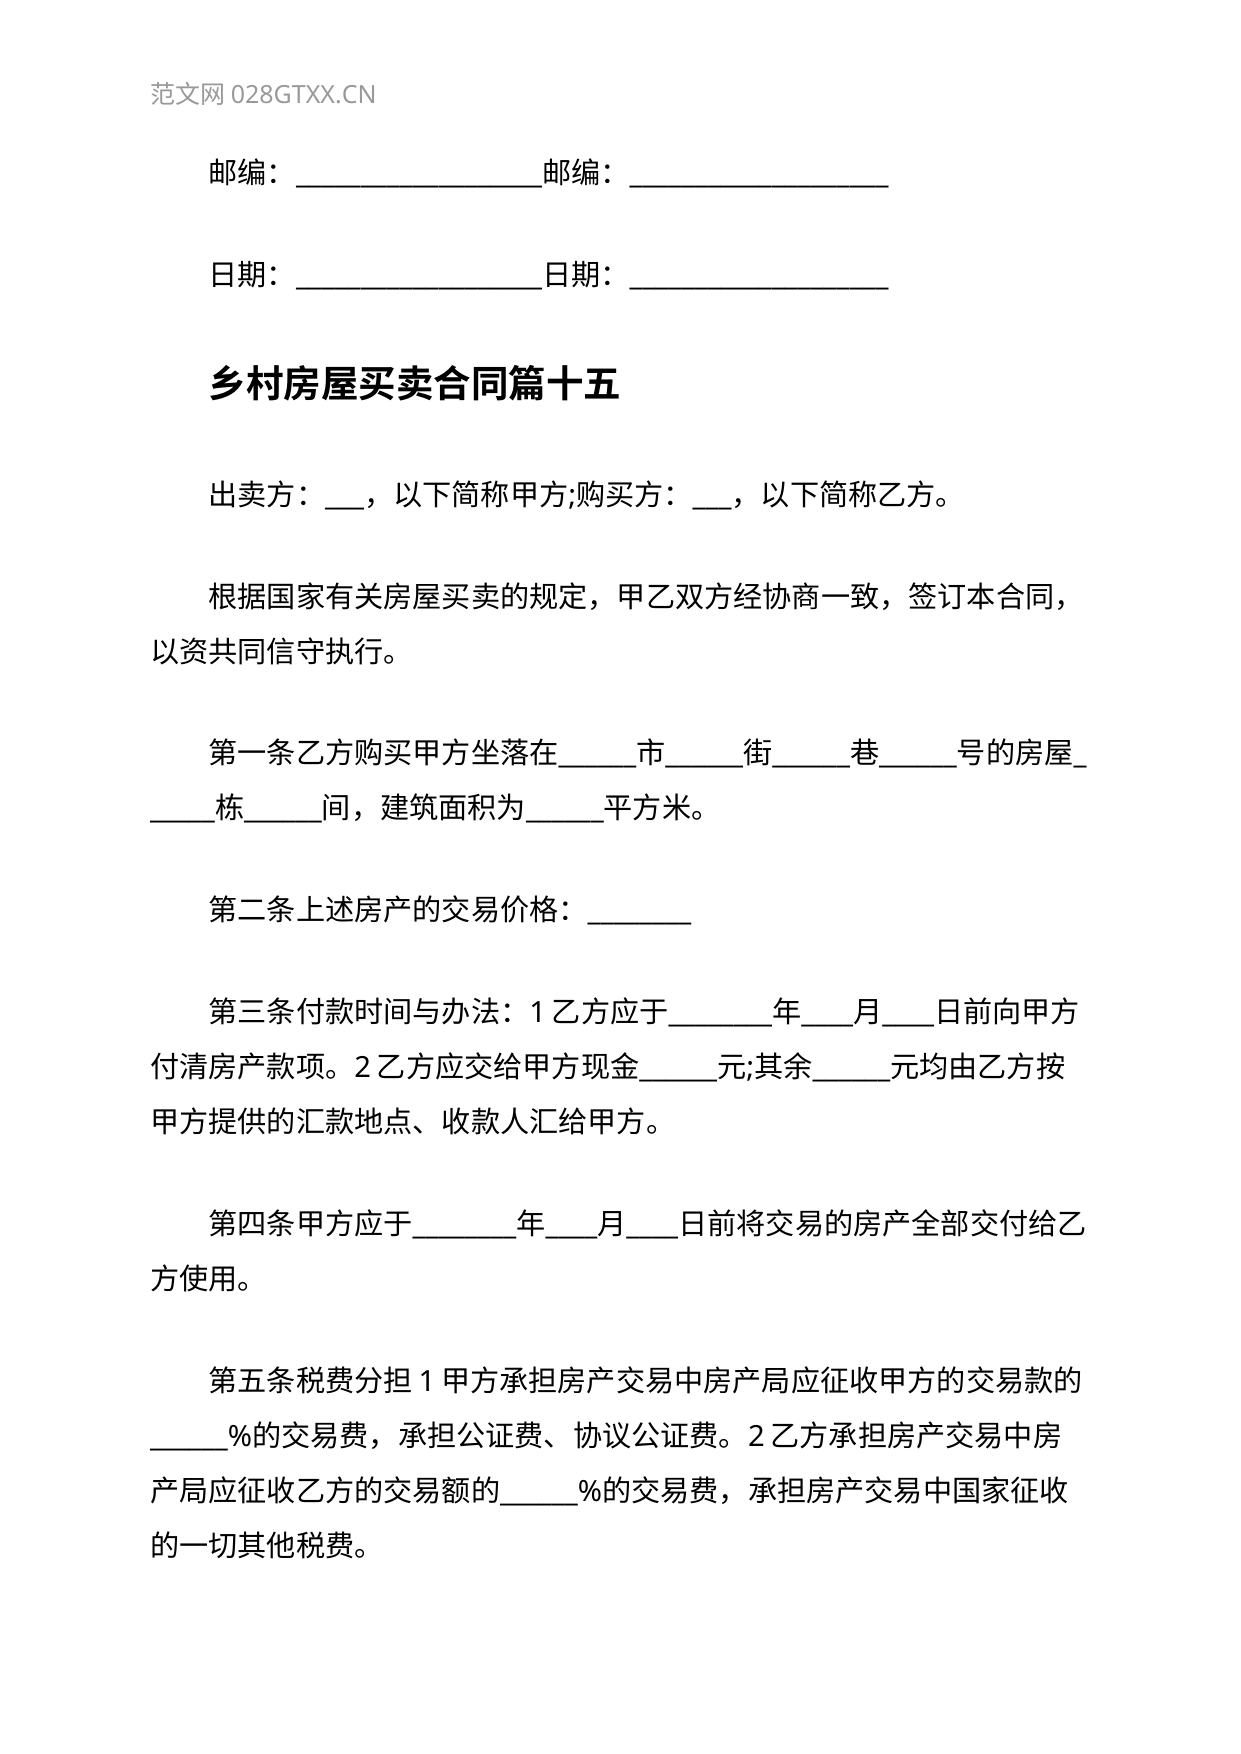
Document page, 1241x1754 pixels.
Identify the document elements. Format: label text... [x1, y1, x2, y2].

text 第三条付款时间与办法：1乙方应于________年____月____日前向甲方付清房产款项。2乙方应交给甲方现金______元;其余______元均由乙方按甲方提供的汇款地点、收款人汇给甲方。 [150, 989, 1090, 1141]
text 第五条税费分担1甲方承担房产交易中房产局应征收甲方的交易款的______%的交易费，承担公证费、协议公证费。2乙方承担房产交易中房产局应征收乙方的交易额的______%的交易费，承担房产交易中国家征收的一切其他税费。 [150, 1357, 1090, 1565]
text 第二条上述房产的交易价格：________ [150, 887, 1090, 929]
text 出卖方：___，以下简称甲方;购买方：___，以下简称乙方。 [150, 471, 1090, 514]
text 根据国家有关房屋买卖的规定，甲乙双方经协商一致，签订本合同，以资共同信守执行。 [150, 573, 1090, 671]
text 乡村房屋买卖合同篇十五 [150, 354, 1090, 408]
text 邮编：___________________邮编：____________________ [150, 150, 1090, 192]
text 日期：___________________日期：____________________ [150, 252, 1090, 294]
text 第一条乙方购买甲方坐落在______市______街______巷______号的房屋______栋______间，建筑面积为______平方米。 [150, 730, 1090, 827]
text 第四条甲方应于________年____月____日前将交易的房产全部交付给乙方使用。 [150, 1201, 1090, 1298]
